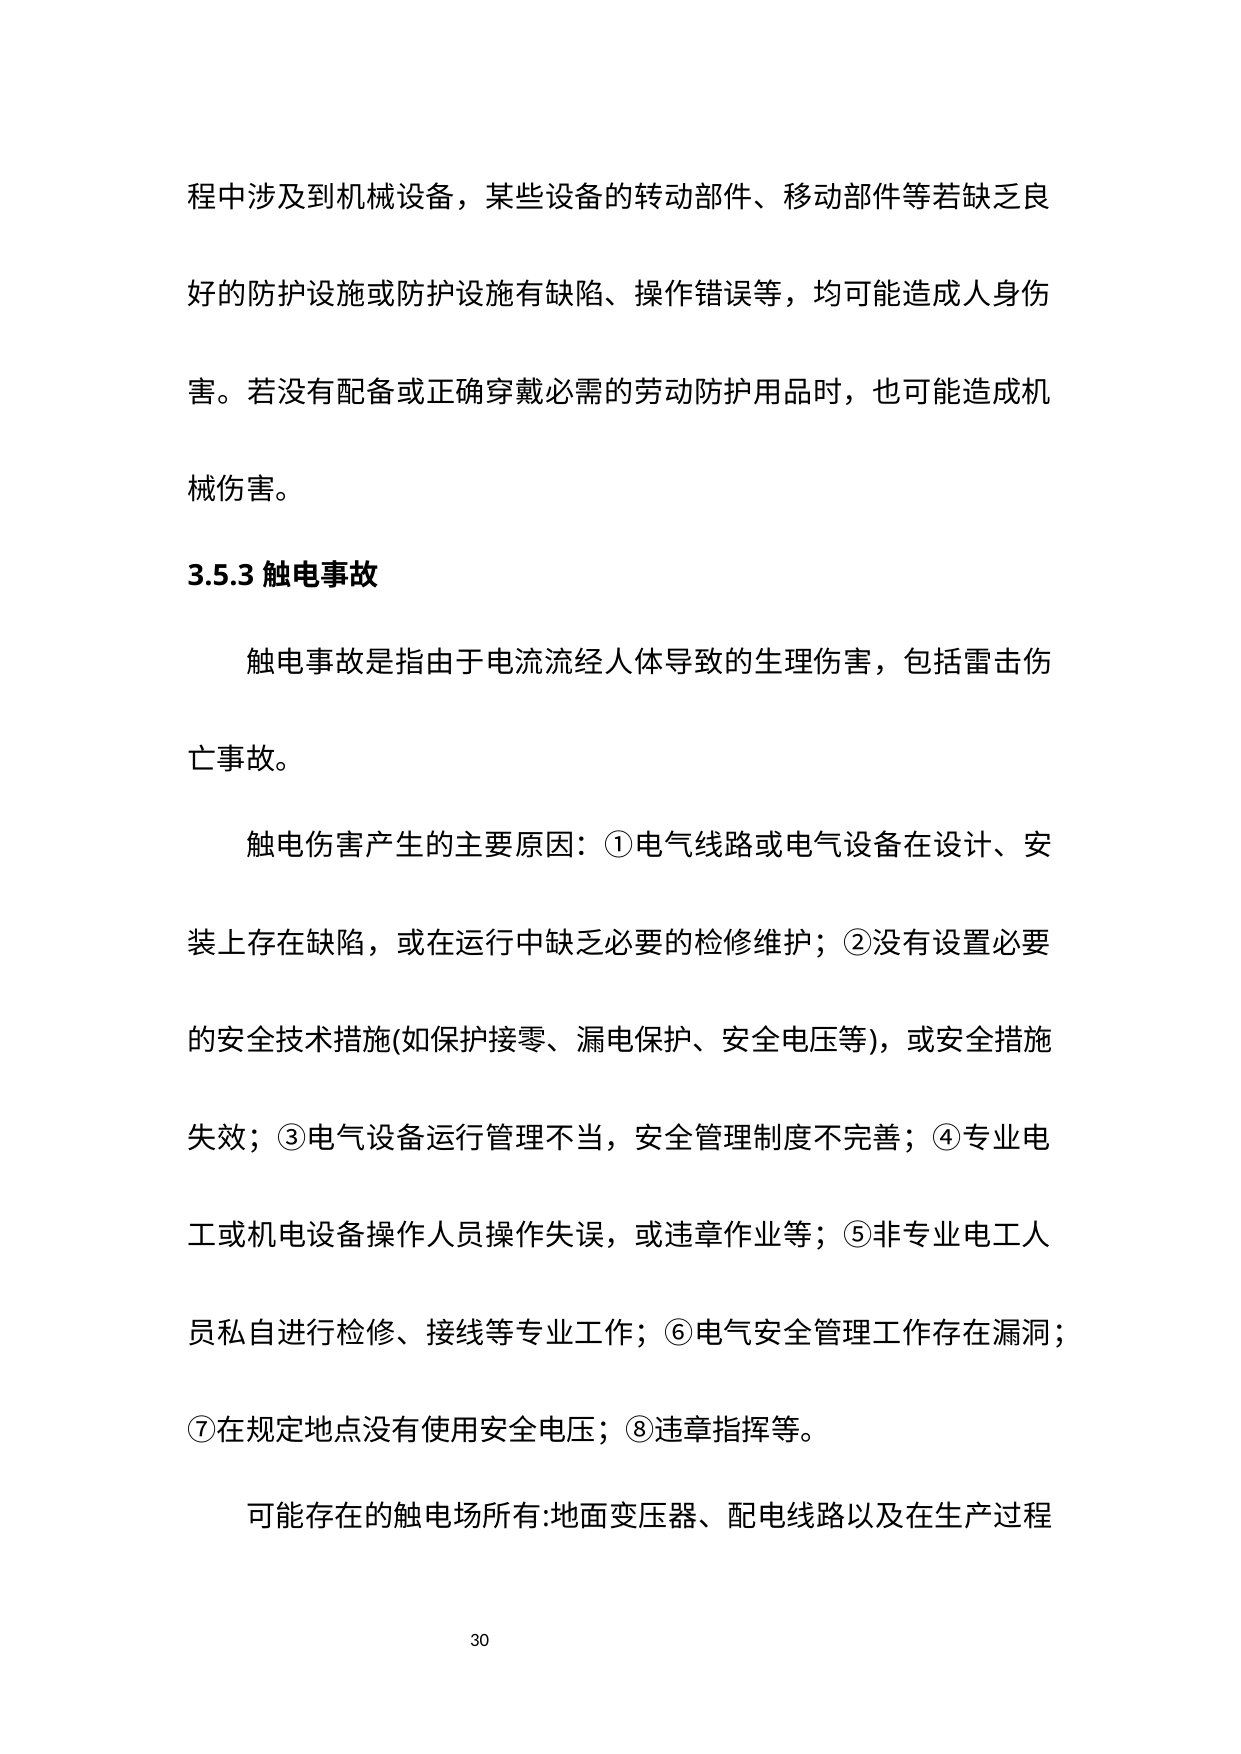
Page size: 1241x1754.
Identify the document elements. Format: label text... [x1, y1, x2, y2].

text 触电事故是指由于电流流经人体导致的生理伤害，包括雷击伤亡事故。 [187, 627, 1053, 789]
text 3.5.3 触电事故 [187, 541, 1053, 606]
text 触电伤害产生的主要原因：①电气线路或电气设备在设计、安装上存在缺陷，或在运行中缺乏必要的检修维护；②没有设置必要的安全技术措施(如保护接零、漏电保护、安全电压等)，或安全措施失效；③电气设备运行管理不当，安全管理制度不完善；④专业电工或机电设备操作人员操作失误，或违章作业等；⑤非专业电工人员私自进行检修、接线等专业工作；⑥电气安全管理工作存在漏洞；⑦在规定地点没有使用安全电压；⑧违章指挥等。 [187, 810, 1053, 1460]
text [187, 1482, 1053, 1547]
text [187, 162, 1053, 519]
